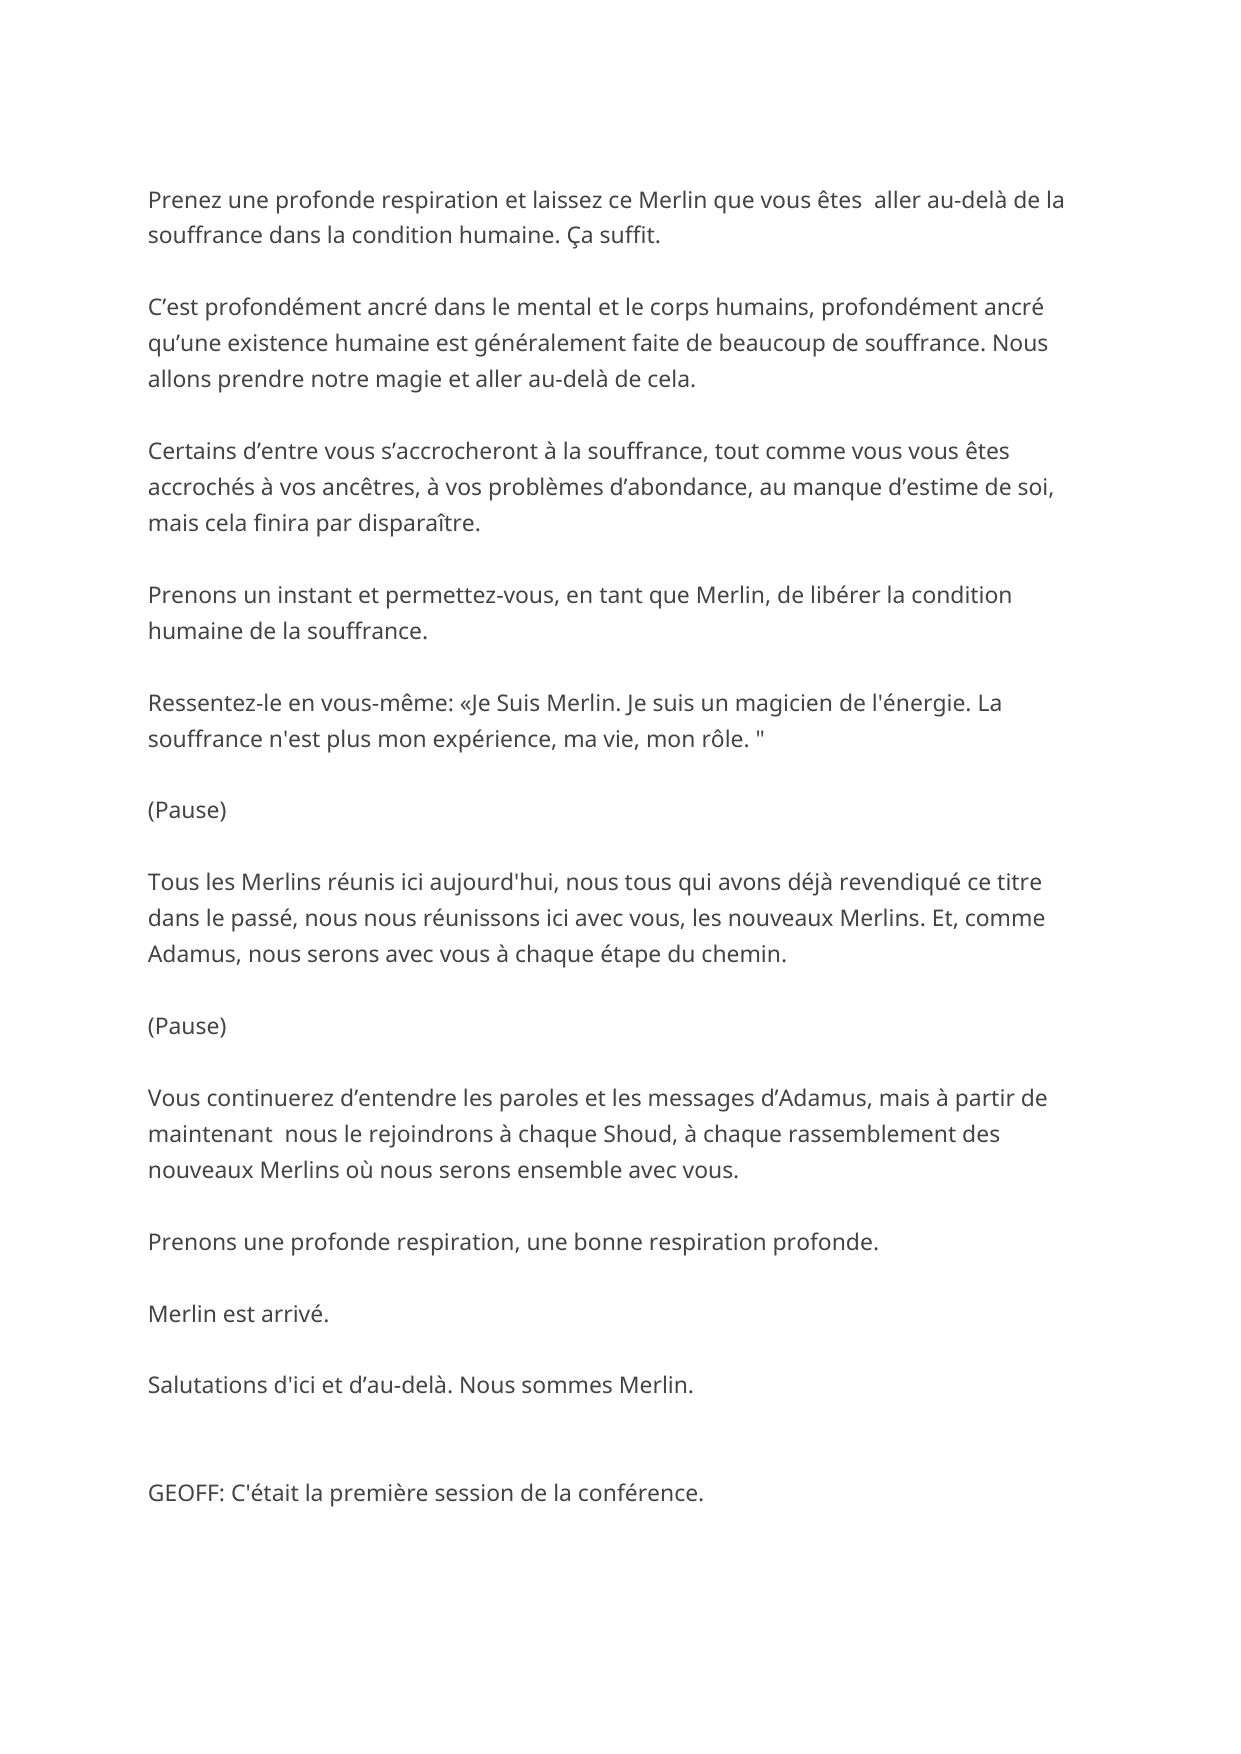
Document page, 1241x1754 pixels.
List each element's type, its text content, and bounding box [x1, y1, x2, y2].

text Prenons un instant et permettez-vous, en tant que Merlin, de libérer la condition humaine de la souffrance. [148, 579, 1093, 646]
text (Pause) [148, 1010, 1093, 1041]
text GEOFF: C'était la première session de la conférence. [148, 1477, 1093, 1508]
text C’est profondément ancré dans le mental et le corps humains, profondément ancré qu’une existence humaine est généralement faite de beaucoup de souffrance. Nous allons prendre notre magie et aller au-delà de cela. [148, 291, 1093, 394]
text Prenons une profonde respiration, une bonne respiration profonde. [148, 1226, 1093, 1257]
text (Pause) [148, 794, 1093, 826]
text Salutations d'ici et d’au-delà. Nous sommes Merlin. [148, 1369, 1093, 1401]
text Prenez une profonde respiration et laissez ce Merlin que vous êtes aller au-delà de la souffrance dans la condition humaine. Ça suffit. [148, 183, 1093, 251]
text Tous les Merlins réunis ici aujourd'hui, nous tous qui avons déjà revendiqué ce titre dans le passé, nous nous réunissons ici avec vous, les nouveaux Merlins. Et, comme Adamus, nous serons avec vous à chaque étape du chemin. [148, 866, 1093, 969]
text Vous continuerez d’entendre les paroles et les messages d’Adamus, mais à partir de maintenant nous le rejoindrons à chaque Shoud, à chaque rassemblement des nouveaux Merlins où nous serons ensemble avec vous. [148, 1082, 1093, 1185]
text Certains d’entre vous s’accrocheront à la souffrance, tout comme vous vous êtes accrochés à vos ancêtres, à vos problèmes d’abondance, au manque d’estime de soi, mais cela finira par disparaître. [148, 435, 1093, 538]
text Ressentez-le en vous-même: «Je Suis Merlin. Je suis un magicien de l'énergie. La souffrance n'est plus mon expérience, ma vie, mon rôle. " [148, 687, 1093, 754]
text Merlin est arrivé. [148, 1298, 1093, 1329]
